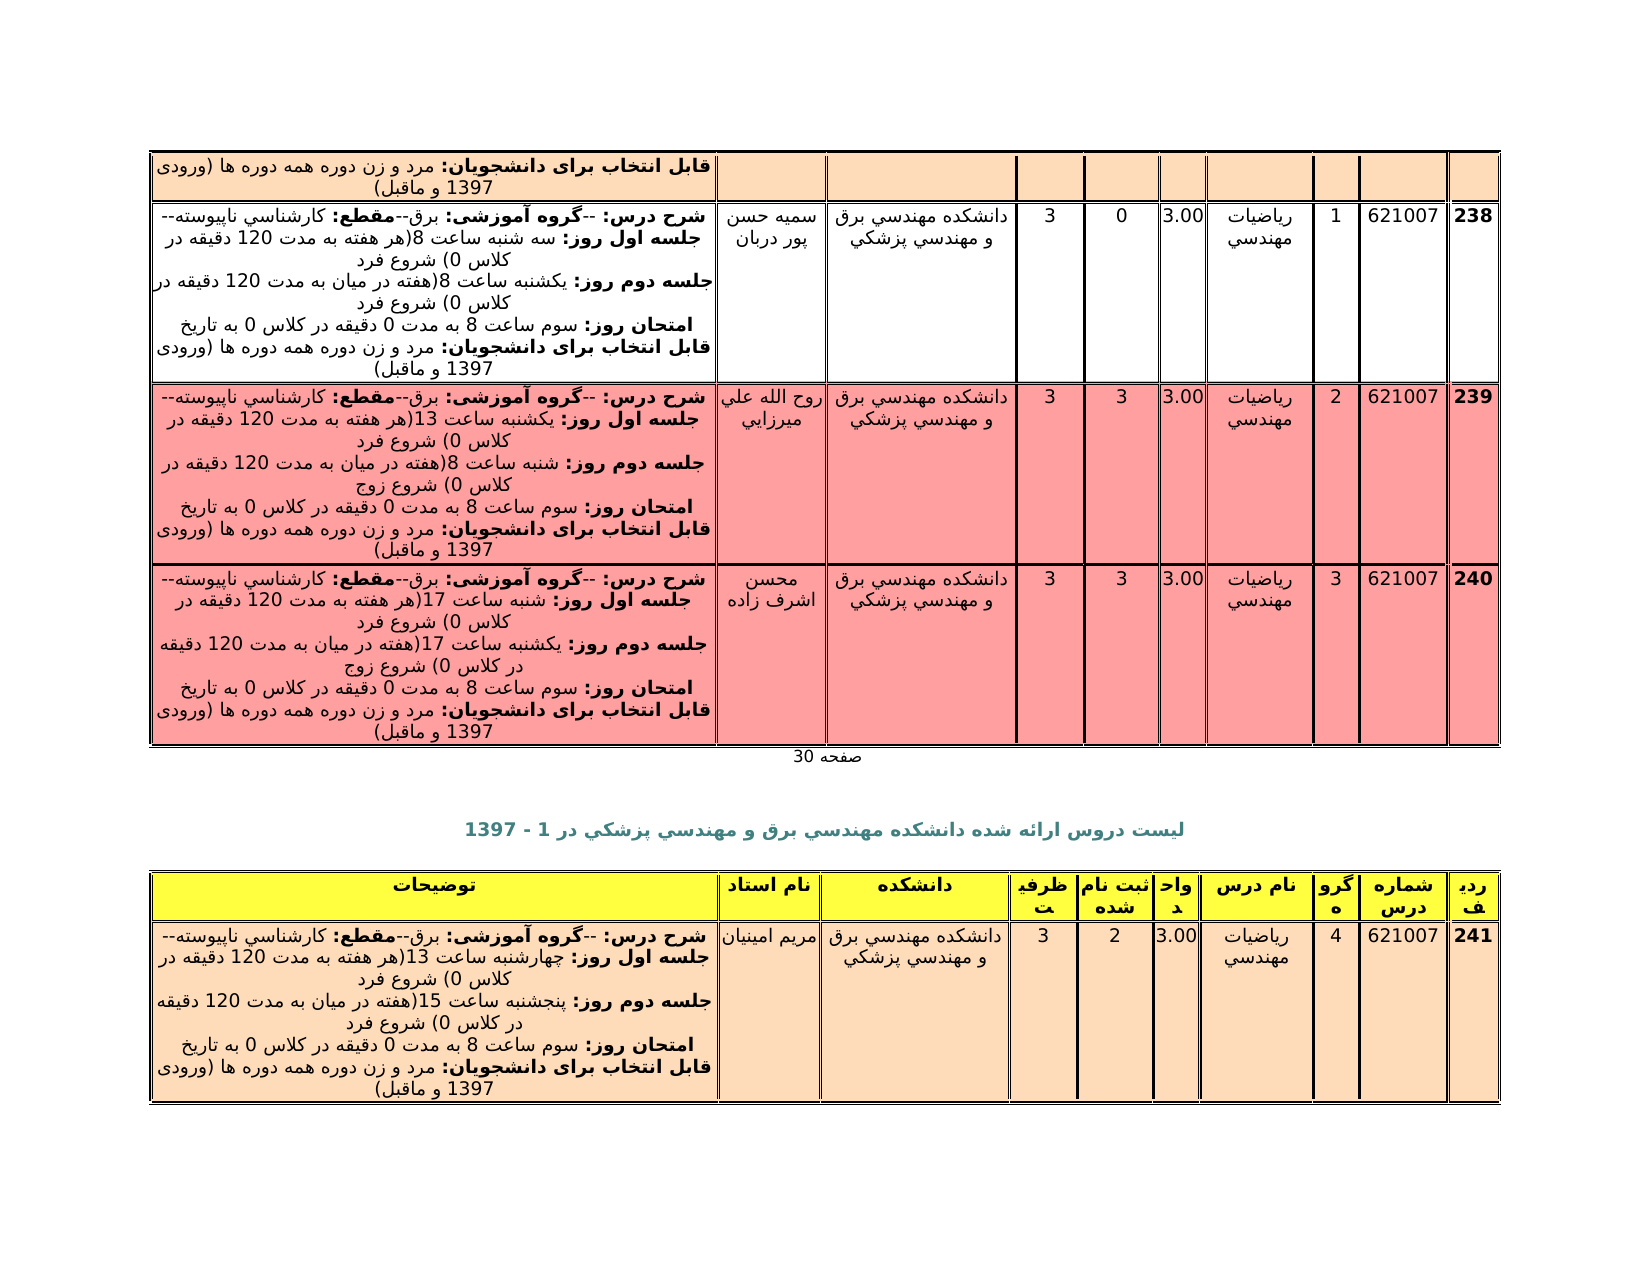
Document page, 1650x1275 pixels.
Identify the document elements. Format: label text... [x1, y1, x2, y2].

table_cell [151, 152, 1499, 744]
text صفحه 30 [150, 748, 1500, 767]
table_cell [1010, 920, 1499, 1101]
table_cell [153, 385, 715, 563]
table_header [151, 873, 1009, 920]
text لیست دروس ارائه شده دانشكده مهندسي برق و مهندسي پزشكي در 1 - 1397 [150, 819, 1500, 841]
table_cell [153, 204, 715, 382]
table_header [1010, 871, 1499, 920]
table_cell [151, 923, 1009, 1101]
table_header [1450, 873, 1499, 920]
